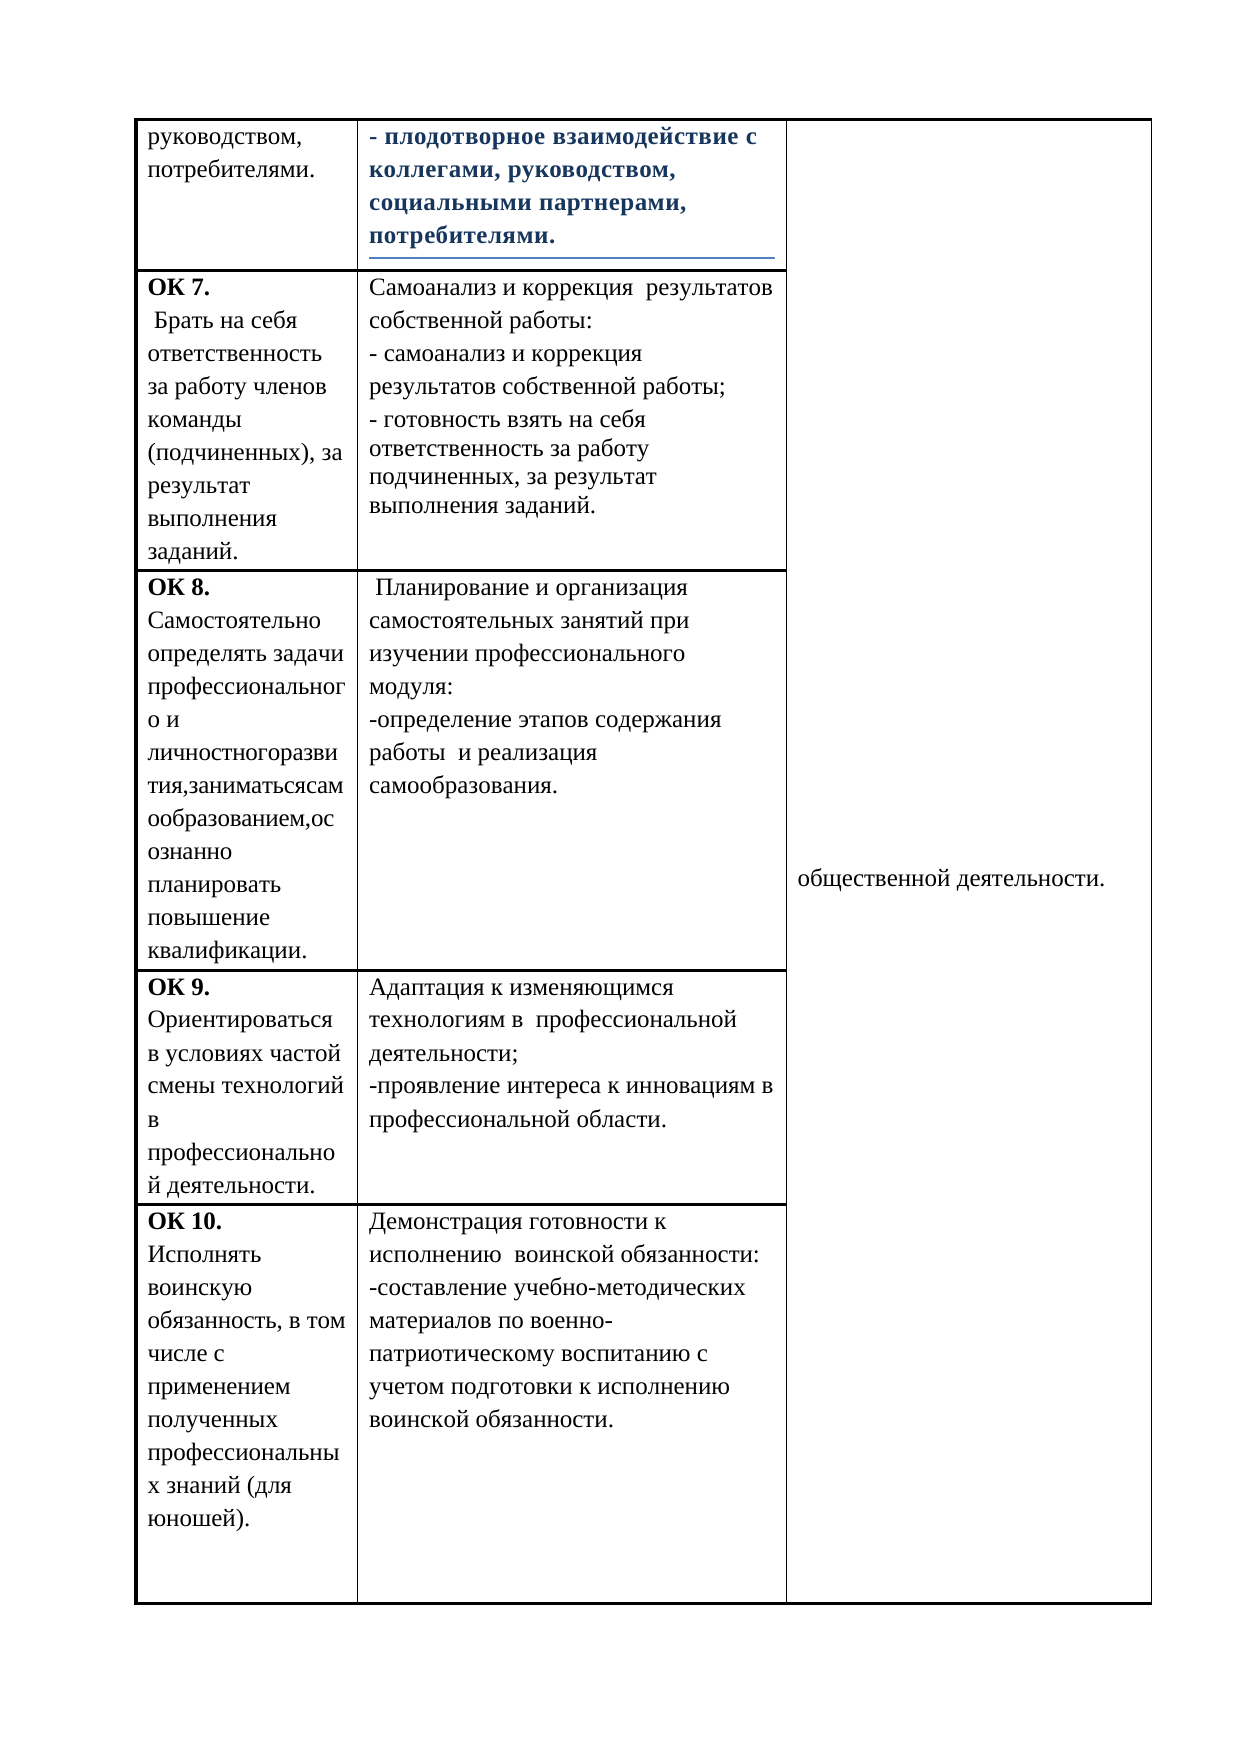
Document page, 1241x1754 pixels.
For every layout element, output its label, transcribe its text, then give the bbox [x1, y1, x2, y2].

table_cell ОК 9. Ориентироваться в условиях частой смены технологий в профессиональной деятельности. [138, 972, 357, 1203]
table_cell ОК 10. Исполнять воинскую обязанность, в том числе с применением полученных профессиональных знаний (для юношей). [138, 1206, 357, 1602]
table_cell Самоанализ и коррекция результатов собственной работы: - самоанализ и коррекция результатов собственной работы; - готовность взять на себя ответственность за работу подчиненных, за результат выполнения заданий. [358, 272, 786, 569]
table_cell ОК 8. Самостоятельно определять задачи профессионального и личностногоразвития,заниматьсясамообразованием,осознанно планировать повышение квалификации. [138, 572, 357, 968]
table_cell Демонстрация готовности к исполнению воинской обязанности: -составление учебно-методических материалов по военно-патриотическому воспитанию с учетом подготовки к исполнению воинской обязанности. [358, 1206, 786, 1602]
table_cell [358, 121, 786, 269]
table_cell Планирование и организация самостоятельных занятий при изучении профессионального модуля: -определение этапов содержания работы и реализация самообразования. [358, 572, 786, 968]
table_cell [138, 121, 357, 269]
table_cell ОК 7. Брать на себя ответственность за работу членов команды (подчиненных), за результат выполнения заданий. [138, 272, 357, 569]
table_cell Адаптация к изменяющимся технологиям в профессиональной деятельности; -проявление интереса к инновациям в профессиональной области. [358, 972, 786, 1203]
